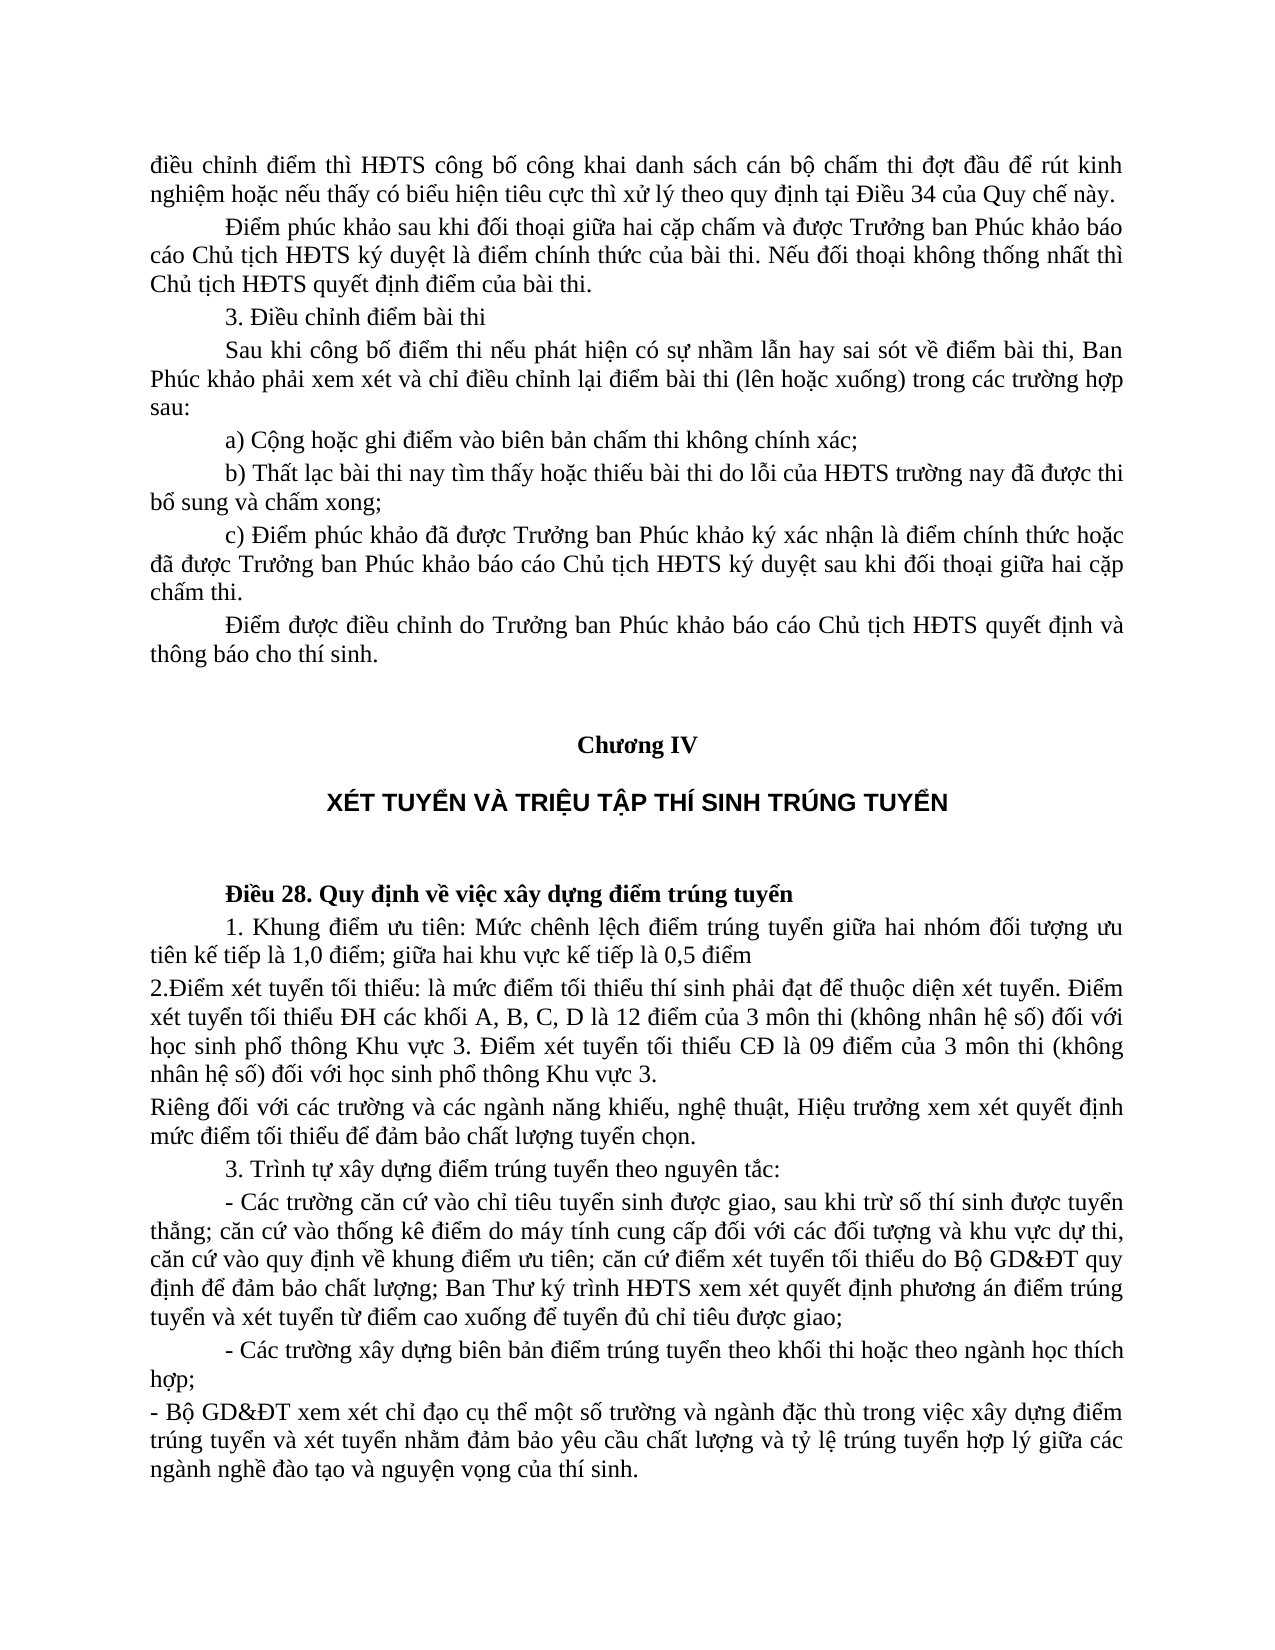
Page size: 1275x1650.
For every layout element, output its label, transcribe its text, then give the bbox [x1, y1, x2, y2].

text 2.Điểm xét tuyển tối thiểu: là mức điểm tối thiểu thí sinh phải đạt để thuộc diện xét tuyển. Điểm xét tuyển tối thiểu ĐH các khối A, B, C, D là 12 điểm của 3 môn thi (không nhân hệ số) đối với học sinh phổ thông Khu vực 3. Điểm xét tuyển tối thiểu CĐ là 09 điểm của 3 môn thi (không nhân hệ số) đối với học sinh phổ thông Khu vực 3. [150, 973, 1125, 1088]
text b) Thất lạc bài thi nay tìm thấy hoặc thiếu bài thi do lỗi của HĐTS trường nay đã được thi bổ sung và chấm xong; [150, 458, 1125, 516]
text 3. Điều chỉnh điểm bài thi [150, 302, 1125, 331]
text Điểm phúc khảo sau khi đối thoại giữa hai cặp chấm và được Trưởng ban Phúc khảo báo cáo Chủ tịch HĐTS ký duyệt là điểm chính thức của bài thi. Nếu đối thoại không thống nhất thì Chủ tịch HĐTS quyết định điểm của bài thi. [150, 212, 1125, 298]
text Riêng đối với các trường và các ngành năng khiếu, nghệ thuật, Hiệu trưởng xem xét quyết định mức điểm tối thiểu để đảm bảo chất lượng tuyển chọn. [150, 1092, 1125, 1150]
text - Các trường xây dựng biên bản điểm trúng tuyển theo khối thi hoặc theo ngành học thích hợp; [150, 1335, 1125, 1392]
text c) Điểm phúc khảo đã được Trưởng ban Phúc khảo ký xác nhận là điểm chính thức hoặc đã được Trưởng ban Phúc khảo báo cáo Chủ tịch HĐTS ký duyệt sau khi đối thoại giữa hai cặp chấm thi. [150, 520, 1125, 606]
text XÉT TUYỂN VÀ TRIỆU TẬP THÍ SINH TRÚNG TUYỂN [150, 788, 1125, 817]
text a) Cộng hoặc ghi điểm vào biên bản chấm thi không chính xác; [150, 425, 1125, 454]
text 1. Khung điểm ưu tiên: Mức chênh lệch điểm trúng tuyển giữa hai nhóm đối tượng ưu tiên kế tiếp là 1,0 điểm; giữa hai khu vực kế tiếp là 0,5 điểm [150, 912, 1125, 969]
text Điều 28. Quy định về việc xây dựng điểm trúng tuyển [150, 879, 1125, 907]
text - Bộ GD&ĐT xem xét chỉ đạo cụ thể một số trường và ngành đặc thù trong việc xây dựng điểm trúng tuyển và xét tuyển nhằm đảm bảo yêu cầu chất lượng và tỷ lệ trúng tuyển hợp lý giữa các ngành nghề đào tạo và nguyện vọng của thí sinh. [150, 1397, 1125, 1483]
text 3. Trình tự xây dựng điểm trúng tuyển theo nguyên tắc: [150, 1154, 1125, 1183]
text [150, 150, 1125, 207]
text Điểm được điều chỉnh do Trưởng ban Phúc khảo báo cáo Chủ tịch HĐTS quyết định và thông báo cho thí sinh. [150, 610, 1125, 668]
text - Các trường căn cứ vào chỉ tiêu tuyển sinh được giao, sau khi trừ số thí sinh được tuyển thẳng; căn cứ vào thống kê điểm do máy tính cung cấp đối với các đối tượng và khu vực dự thi, căn cứ vào quy định về khung điểm ưu tiên; căn cứ điểm xét tuyển tối thiểu do Bộ GD&ĐT quy định để đảm bảo chất lượng; Ban Thư ký trình HĐTS xem xét quyết định phương án điểm trúng tuyển và xét tuyển từ điểm cao xuống để tuyển đủ chỉ tiêu được giao; [150, 1187, 1125, 1331]
text Sau khi công bố điểm thi nếu phát hiện có sự nhầm lẫn hay sai sót về điểm bài thi, Ban Phúc khảo phải xem xét và chỉ điều chỉnh lại điểm bài thi (lên hoặc xuống) trong các trường hợp sau: [150, 335, 1125, 421]
text Chương IV [150, 730, 1125, 759]
